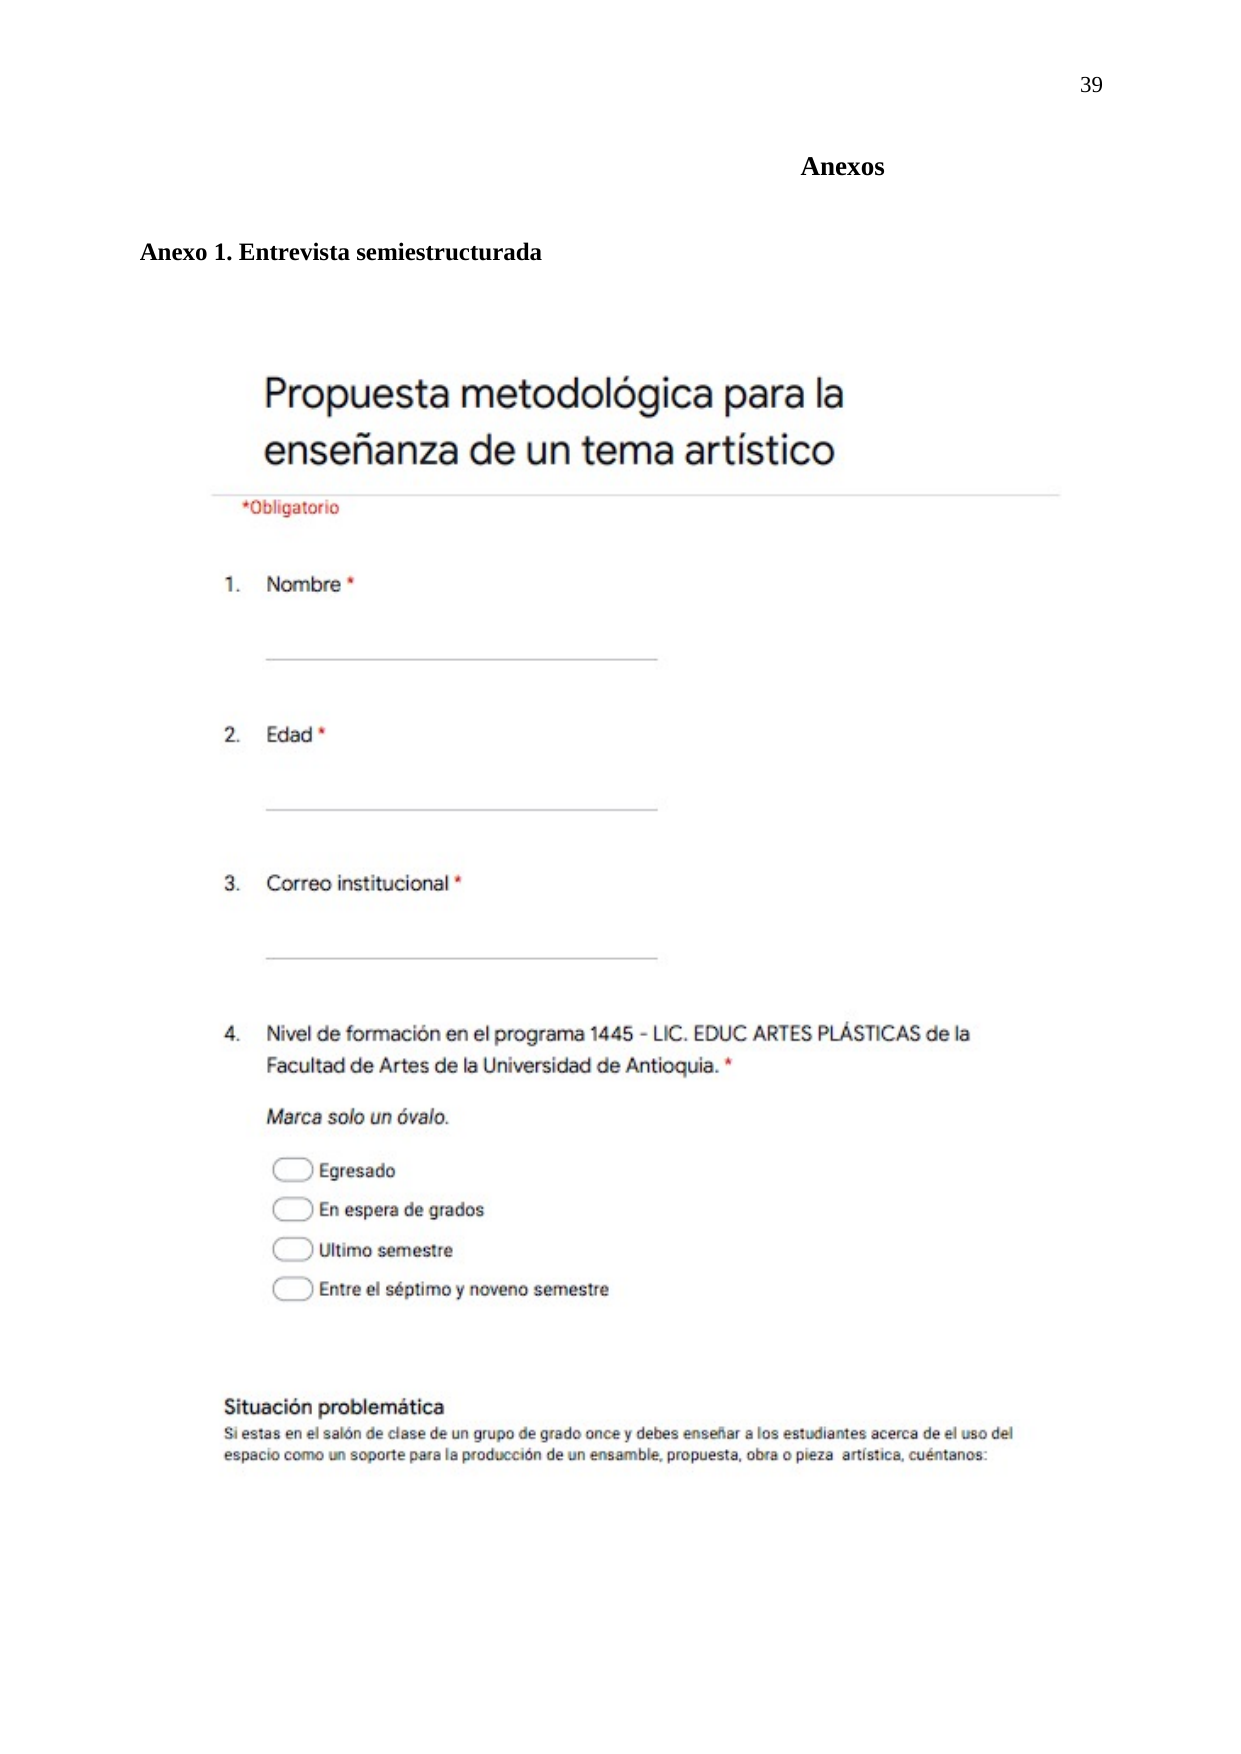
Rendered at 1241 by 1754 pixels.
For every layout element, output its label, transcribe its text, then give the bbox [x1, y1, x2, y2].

text Anexo 1. Entrevista semiestructurada [139, 237, 1103, 266]
subtitle Anexos [582, 150, 1103, 181]
picture [139, 317, 1145, 1510]
